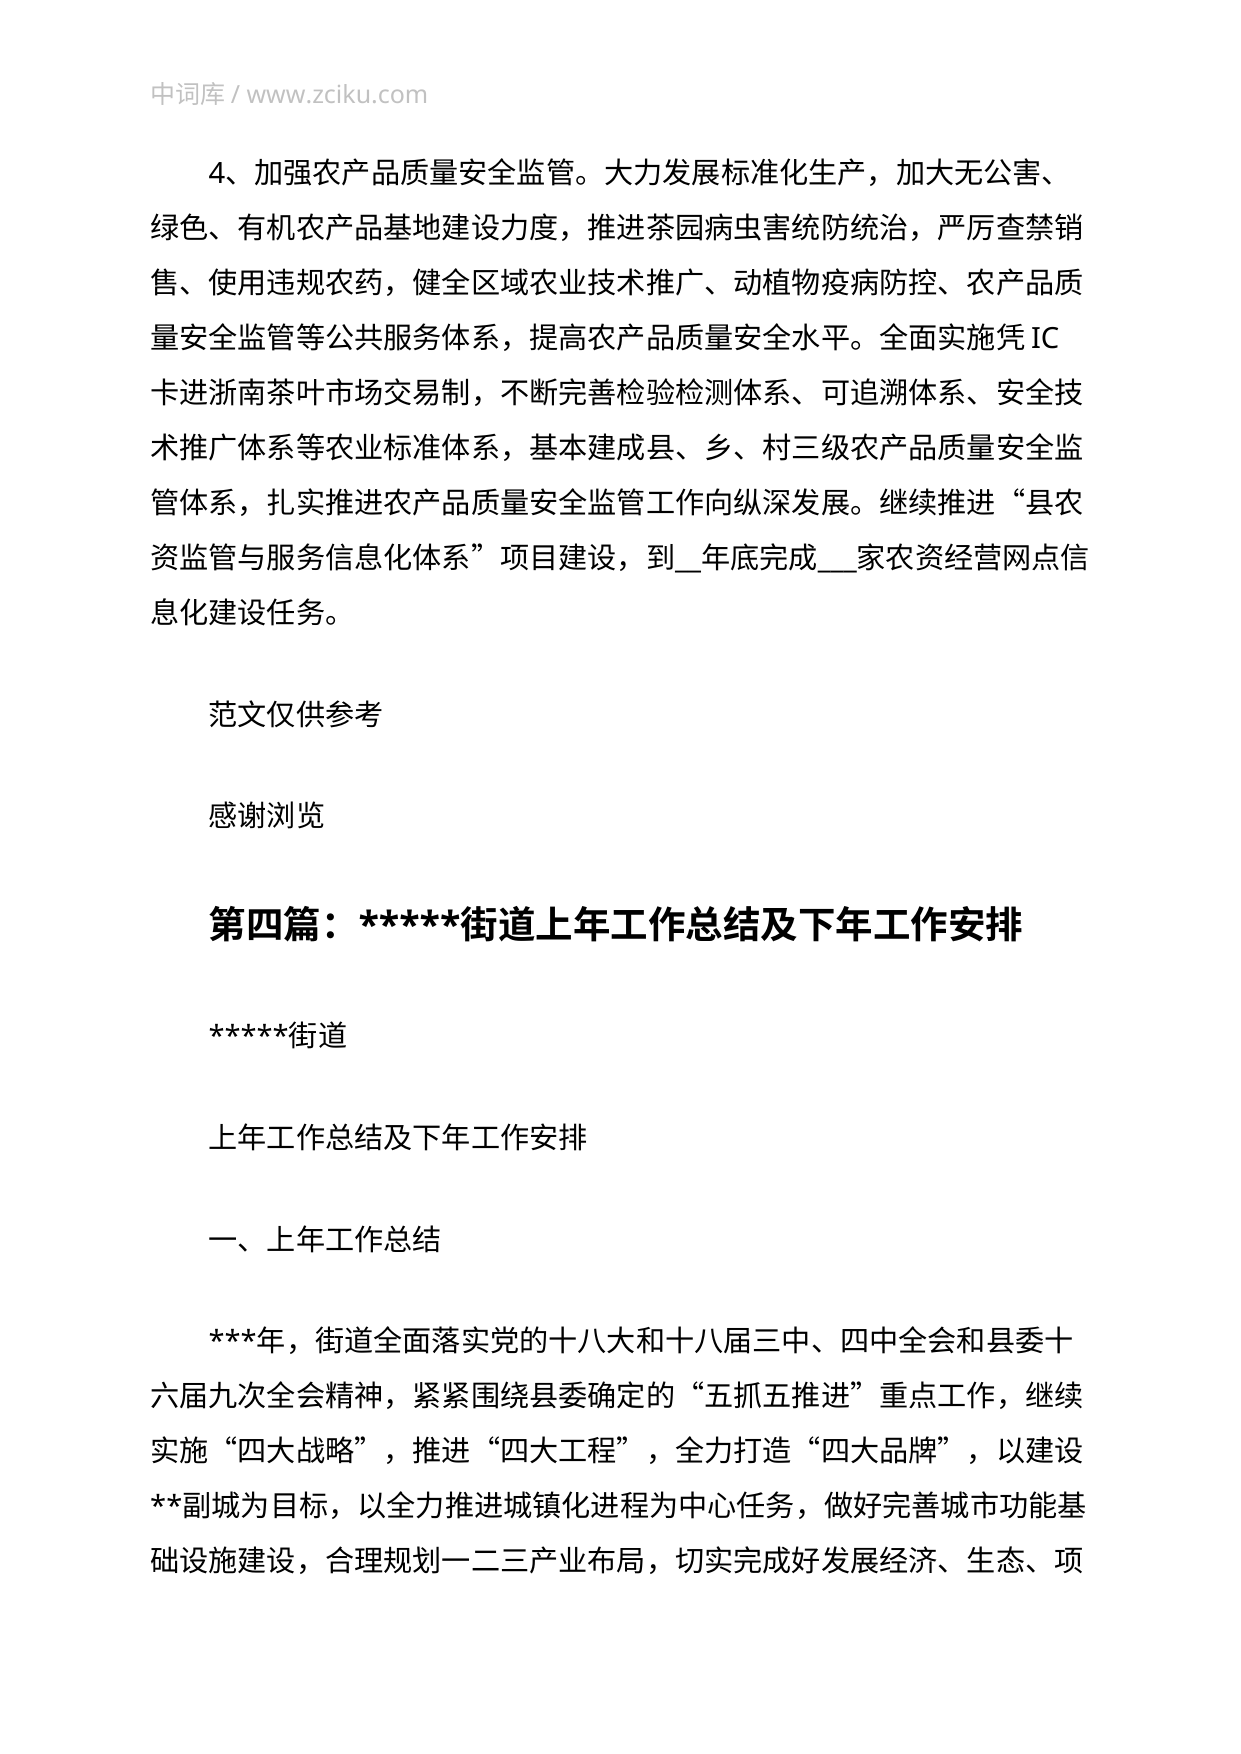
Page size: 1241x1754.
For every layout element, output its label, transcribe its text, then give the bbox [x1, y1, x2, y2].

text 4、加强农产品质量安全监管。大力发展标准化生产，加大无公害、绿色、有机农产品基地建设力度，推进茶园病虫害统防统治，严厉查禁销售、使用违规农药，健全区域农业技术推广、动植物疫病防控、农产品质量安全监管等公共服务体系，提高农产品质量安全水平。全面实施凭IC卡进浙南茶叶市场交易制，不断完善检验检测体系、可追溯体系、安全技术推广体系等农业标准体系，基本建成县、乡、村三级农产品质量安全监管体系，扎实推进农产品质量安全监管工作向纵深发展。继续推进“县农资监管与服务信息化体系”项目建设，到__年底完成___家农资经营网点信息化建设任务。 [150, 150, 1090, 632]
text 一、上年工作总结 [150, 1216, 1090, 1258]
text *****街道 [150, 1012, 1090, 1055]
text 第四篇：*****街道上年工作总结及下年工作安排 [150, 895, 1090, 949]
text 上年工作总结及下年工作安排 [150, 1114, 1090, 1157]
text 感谢浏览 [150, 793, 1090, 835]
text 范文仅供参考 [150, 691, 1090, 733]
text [150, 1318, 1090, 1580]
